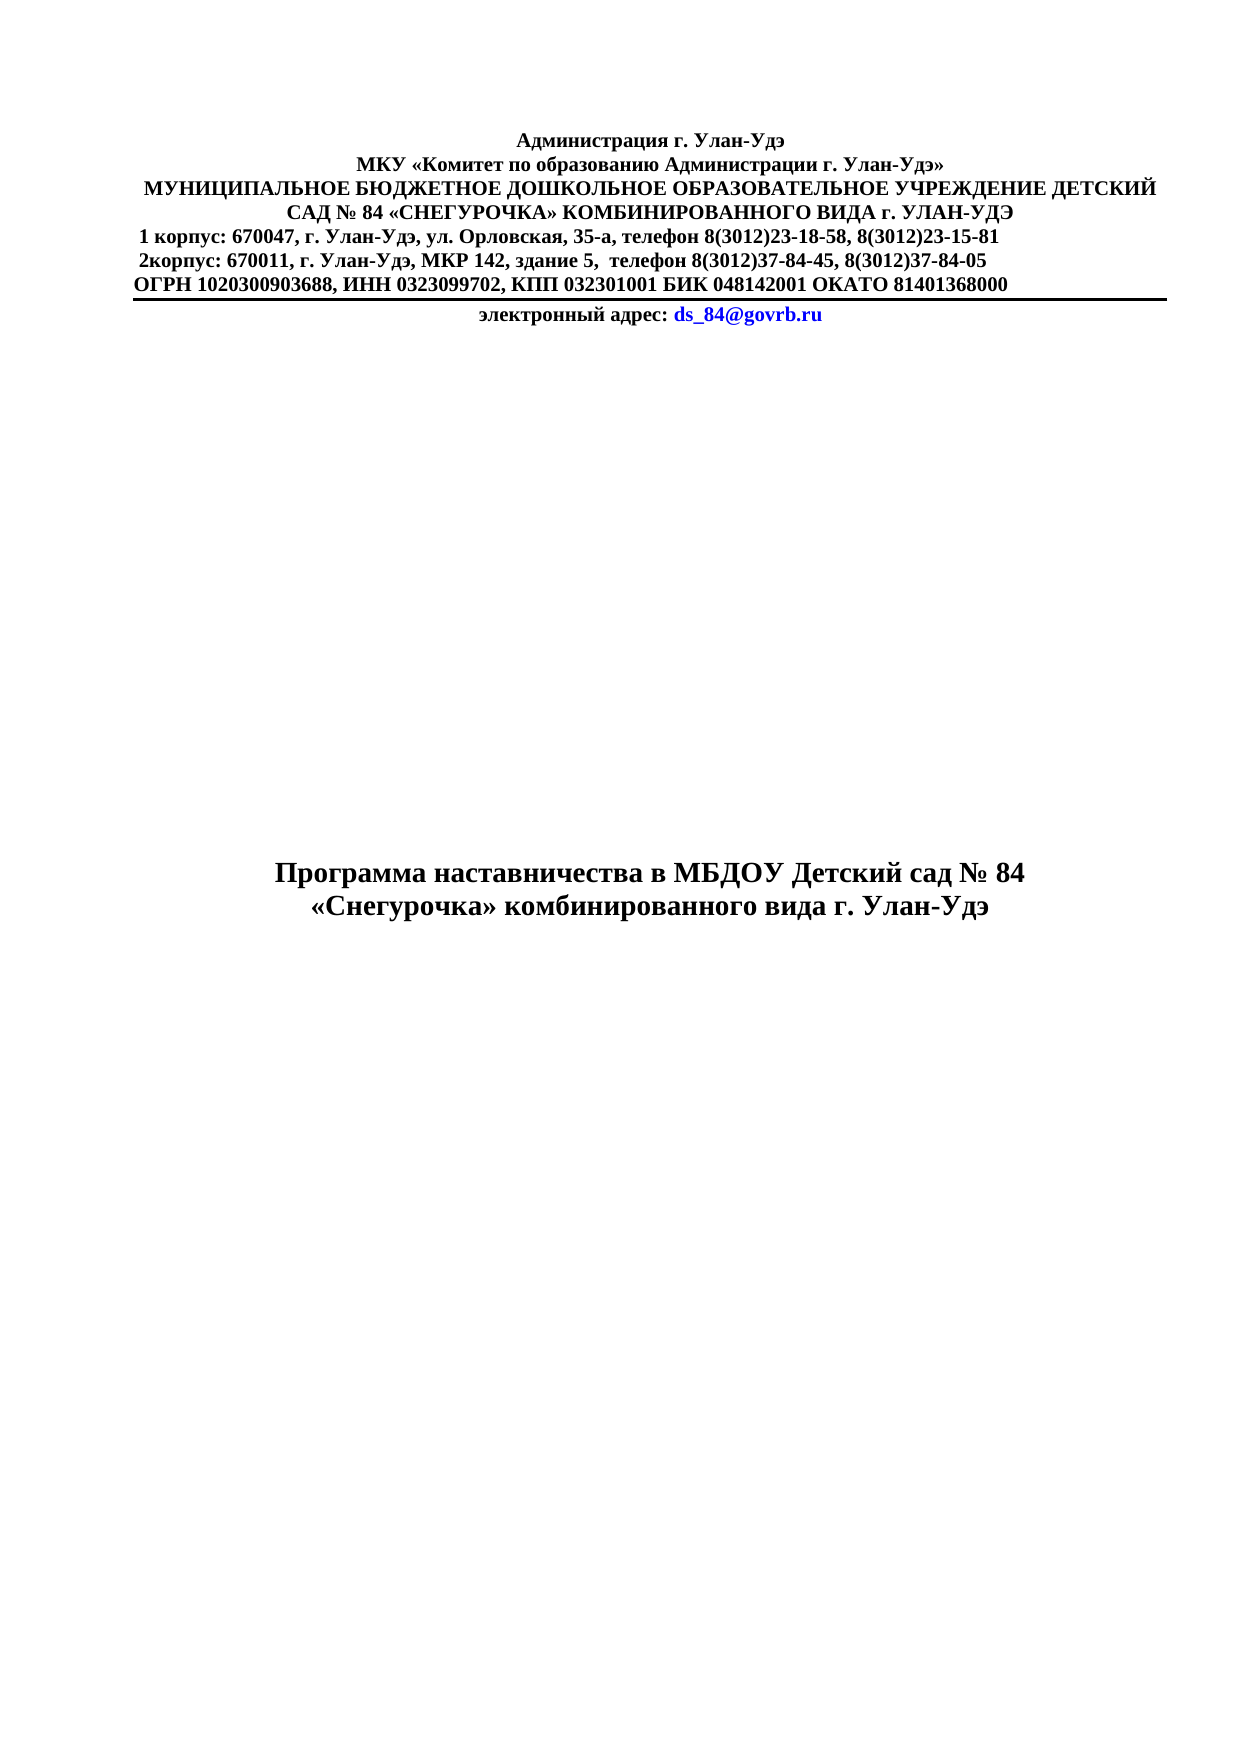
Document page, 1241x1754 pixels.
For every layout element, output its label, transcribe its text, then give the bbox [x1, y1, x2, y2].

text МКУ «Комитет по образованию Администрации г. Улан-Удэ» [133, 152, 1167, 176]
text Программа наставничества в МБДОУ Детский сад № 84 «Снегурочка» комбинированного вида г. Улан-Удэ [227, 855, 1072, 922]
text ОГРН 1020300903688, ИНН 0323099702, КПП 032301001 БИК 048142001 ОКАТО 81401368000 [133, 272, 1167, 298]
text Администрация г. Улан-Удэ [133, 128, 1167, 152]
text 2корпус: 670011, г. Улан-Удэ, МКР 142, здание 5, телефон 8(3012)37-84-45, 8(3012)37-84-05 [133, 248, 1167, 272]
text МУНИЦИПАЛЬНОЕ БЮДЖЕТНОЕ ДОШКОЛЬНОЕ ОБРАЗОВАТЕЛЬНОЕ УЧРЕЖДЕНИЕ ДЕТСКИЙ САД № 84 «СНЕГУРОЧКА» КОМБИНИРОВАННОГО ВИДА г. УЛАН-УДЭ [133, 176, 1167, 224]
text электронный адрес: ds_84@govrb.ru [133, 301, 1167, 326]
text 1 корпус: 670047, г. Улан-Удэ, ул. Орловская, 35-а, телефон 8(3012)23-18-58, 8(3012)23-15-81 [133, 224, 1167, 248]
